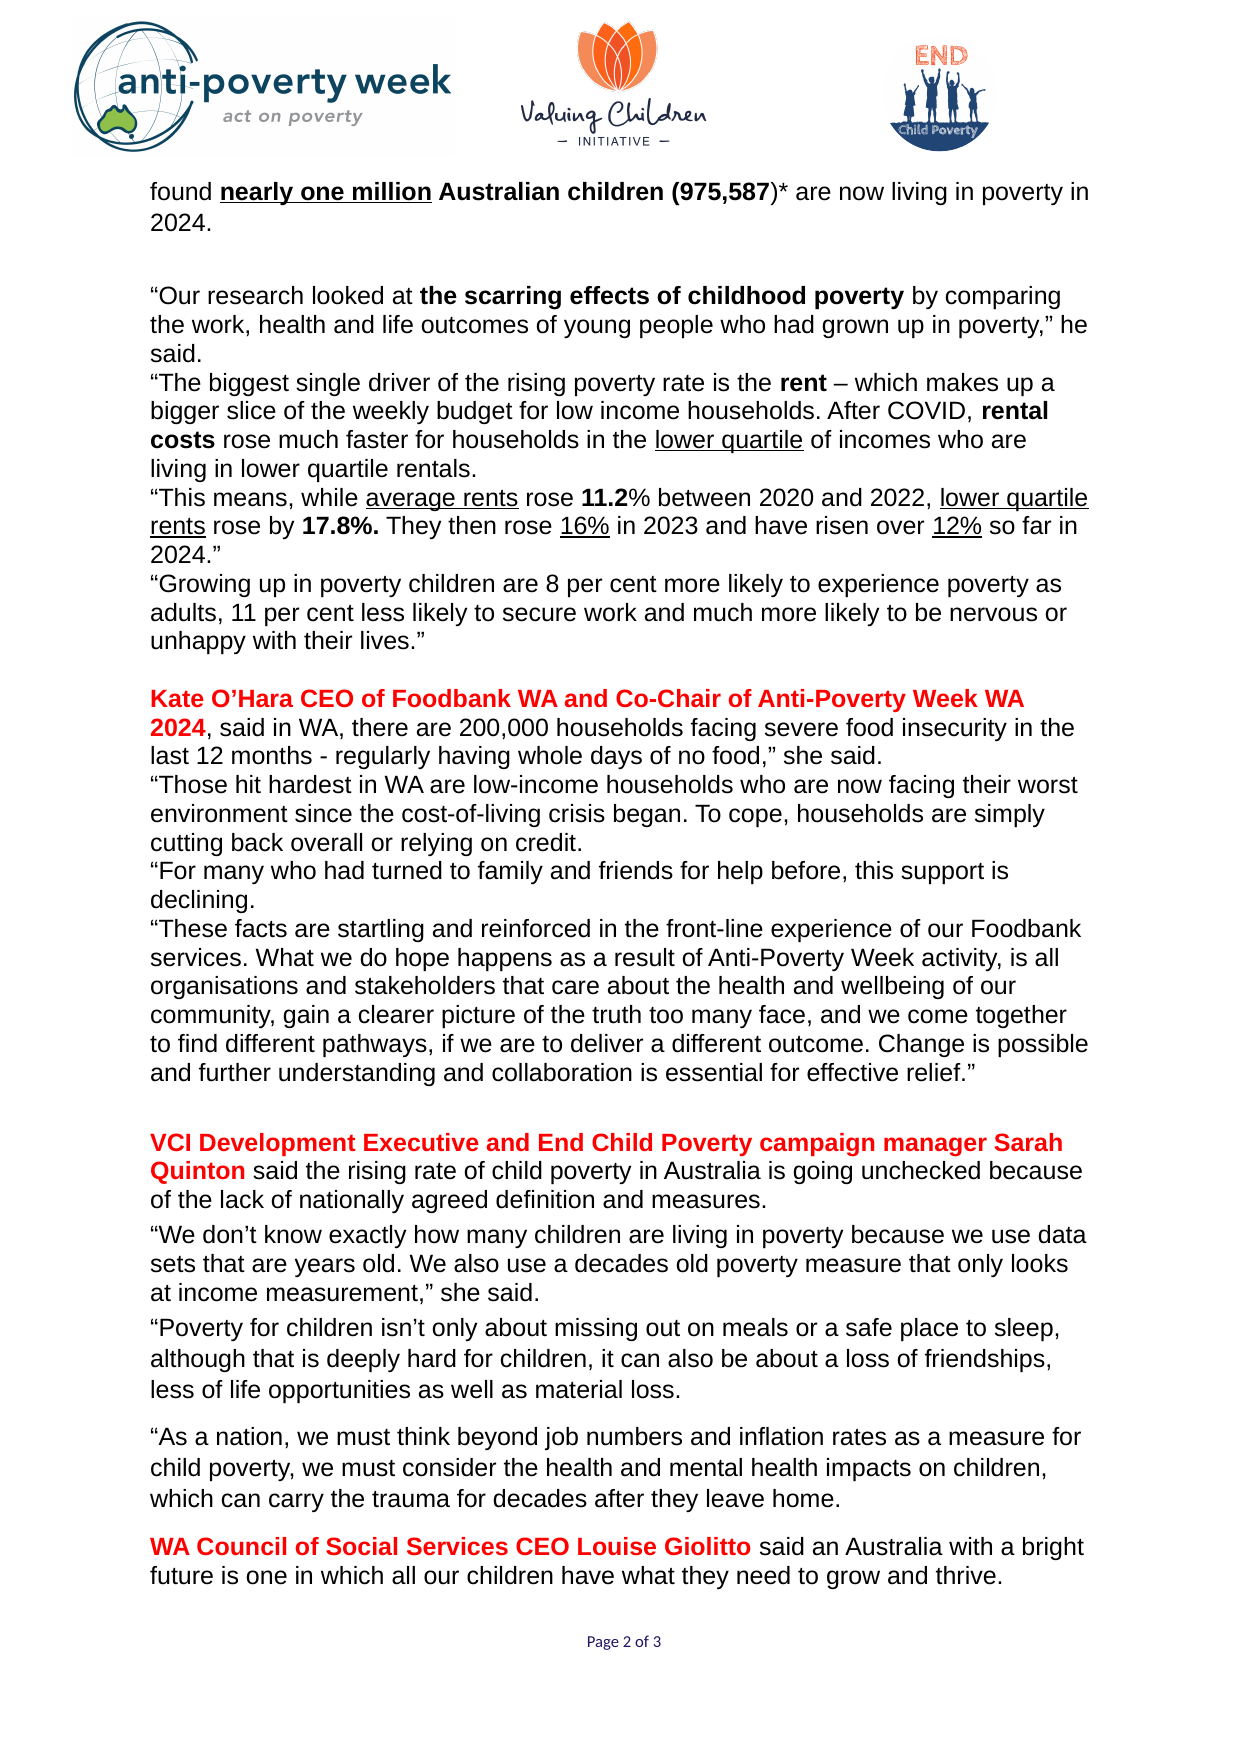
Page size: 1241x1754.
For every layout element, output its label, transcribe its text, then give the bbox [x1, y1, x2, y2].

text “Poverty for children isn’t only about missing out on meals or a safe place to sleep, although that is deeply hard for children, it can also be about a loss of friendships, less of life opportunities as well as material loss. [150, 1313, 1090, 1403]
text “Growing up in poverty children are 8 per cent more likely to experience poverty as adults, 11 per cent less likely to secure work and much more likely to be nervous or unhappy with their lives.” [150, 569, 1090, 655]
text “Those hit hardest in WA are low-income households who are now facing their worst environment since the cost-of-living crisis began. To cope, households are simply cutting back overall or relying on credit. [150, 770, 1090, 856]
picture [71, 17, 455, 157]
text “This means, while average rents rose 11.2% between 2020 and 2022, lower quartile rents rose by 17.8%. They then rose 16% in 2023 and have risen over 12% so far in 2024.” [150, 483, 1090, 569]
text “For many who had turned to family and friends for help before, this support is declining. [150, 856, 1090, 914]
text Kate O’Hara CEO of Foodbank WA and Co-Chair of Anti-Poverty Week WA 2024, said in WA, there are 200,000 households facing severe food insecurity in the last 12 months - regularly having whole days of no food,” she said. [150, 684, 1090, 770]
text “As a nation, we must think beyond job numbers and inflation rates as a measure for child poverty, we must consider the health and mental health impacts on children, which can carry the trauma for decades after they leave home. [150, 1422, 1090, 1513]
picture [867, 33, 1007, 157]
text WA Council of Social Services CEO Louise Giolitto said an Australia with a bright future is one in which all our children have what they need to grow and thrive. [150, 1532, 1090, 1590]
picture [517, 17, 715, 153]
text “We don’t know exactly how many children are living in poverty because we use data sets that are years old. We also use a decades old poverty measure that only looks at income measurement,” she said. [150, 1220, 1090, 1306]
text VCI Development Executive and End Child Poverty campaign manager Sarah Quinton said the rising rate of child poverty in Australia is going unchecked because of the lack of nationally agreed definition and measures. [150, 1128, 1090, 1214]
text “These facts are startling and reinforced in the front-line experience of our Foodbank services. What we do hope happens as a result of Anti-Poverty Week activity, is all organisations and stakeholders that care about the health and wellbeing of our community, gain a clearer picture of the truth too many face, and we come together to find different pathways, if we are to deliver a different outcome. Change is possible and further understanding and collaboration is essential for effective relief.” [150, 914, 1090, 1086]
text “The biggest single driver of the rising poverty rate is the rent – which makes up a bigger slice of the weekly budget for low income households. After COVID, rental costs rose much faster for households in the lower quartile of incomes who are living in lower quartile rentals. [150, 368, 1090, 483]
text “Our research looked at the scarring effects of childhood poverty by comparing the work, health and life outcomes of young people who had grown up in poverty,” he said. [150, 281, 1090, 368]
